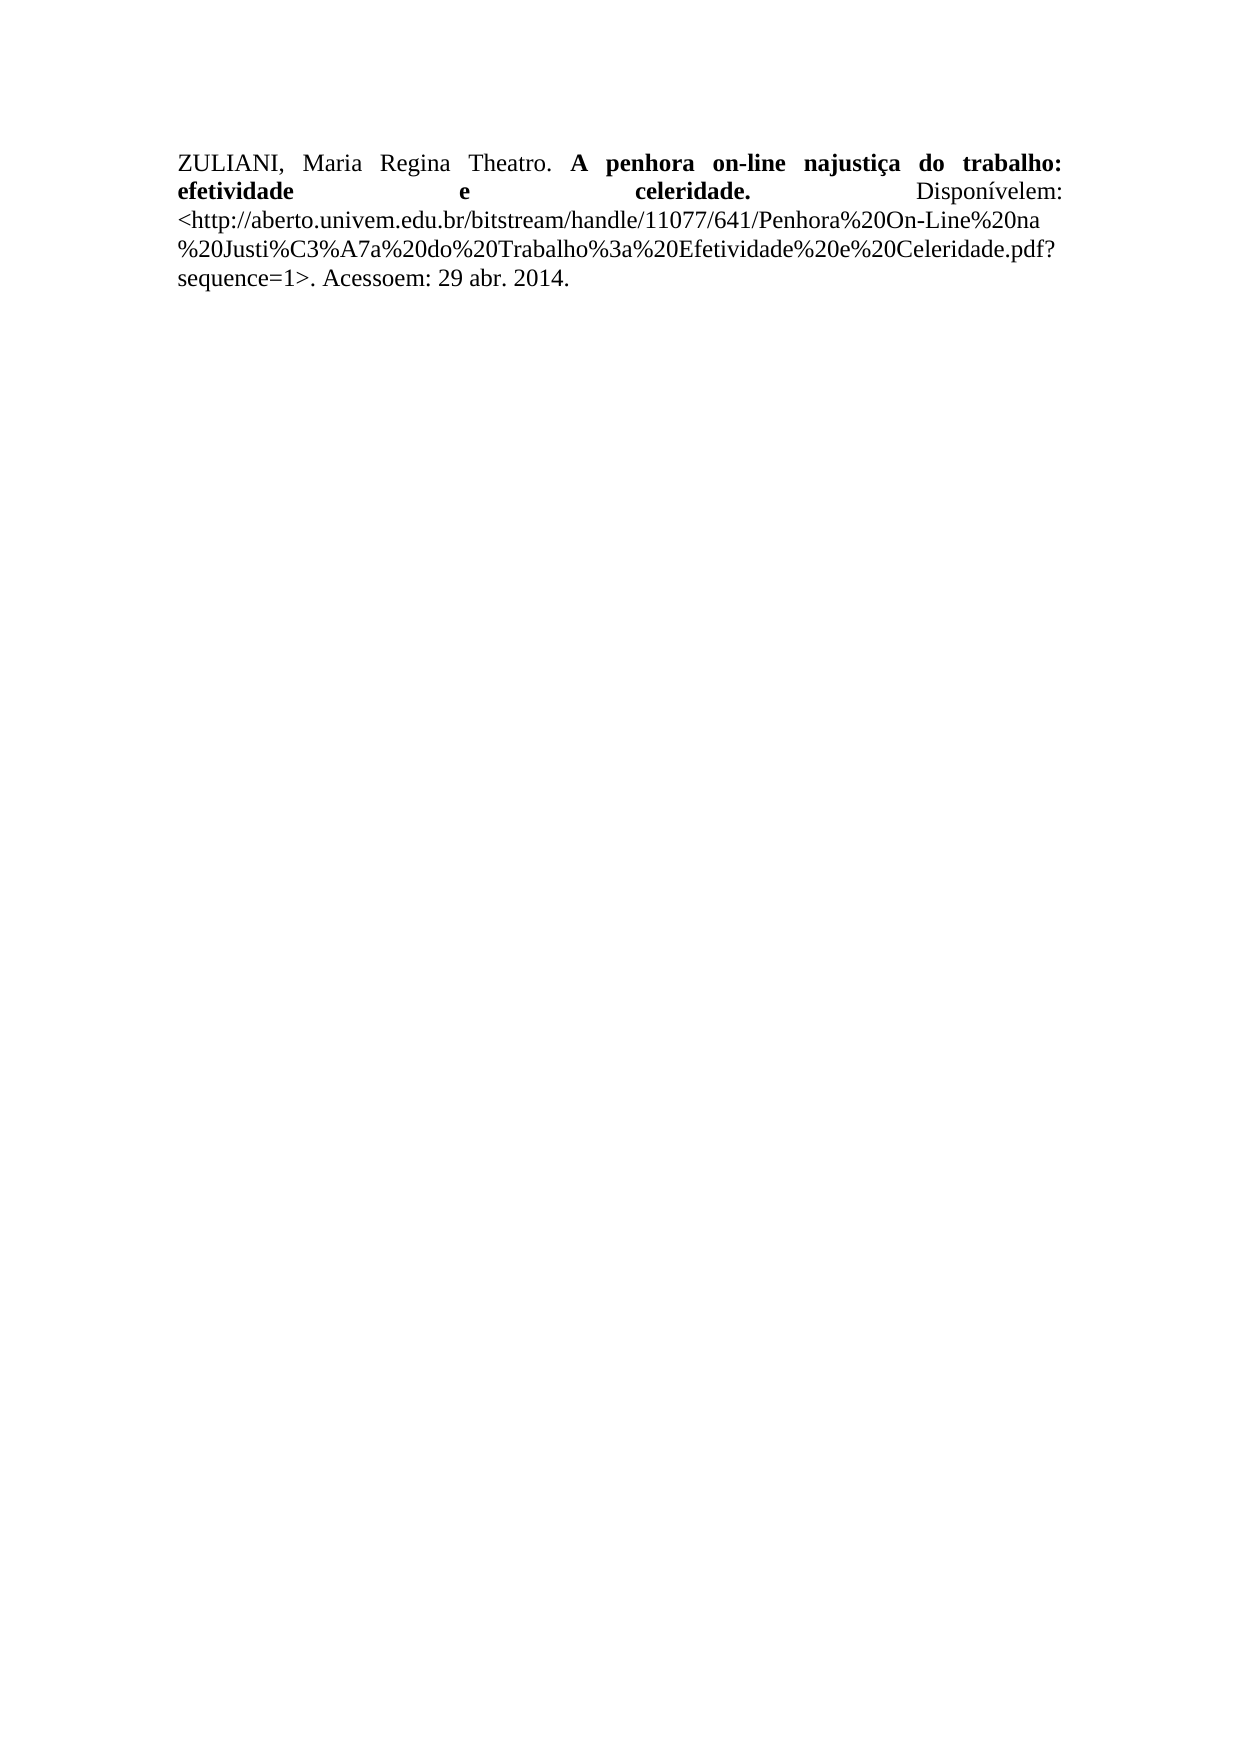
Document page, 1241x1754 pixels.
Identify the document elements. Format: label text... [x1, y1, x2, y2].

text ZULIANI, Maria Regina Theatro. A penhora on-line najustiça do trabalho: efetividade e celeridade. Disponívelem: <http://aberto.univem.edu.br/bitstream/handle/11077/641/Penhora%20On-Line%20na%20Justi%C3%A7a%20do%20Trabalho%3a%20Efetividade%20e%20Celeridade.pdf?sequence=1>. Acessoem: 29 abr. 2014. [177, 148, 1063, 291]
